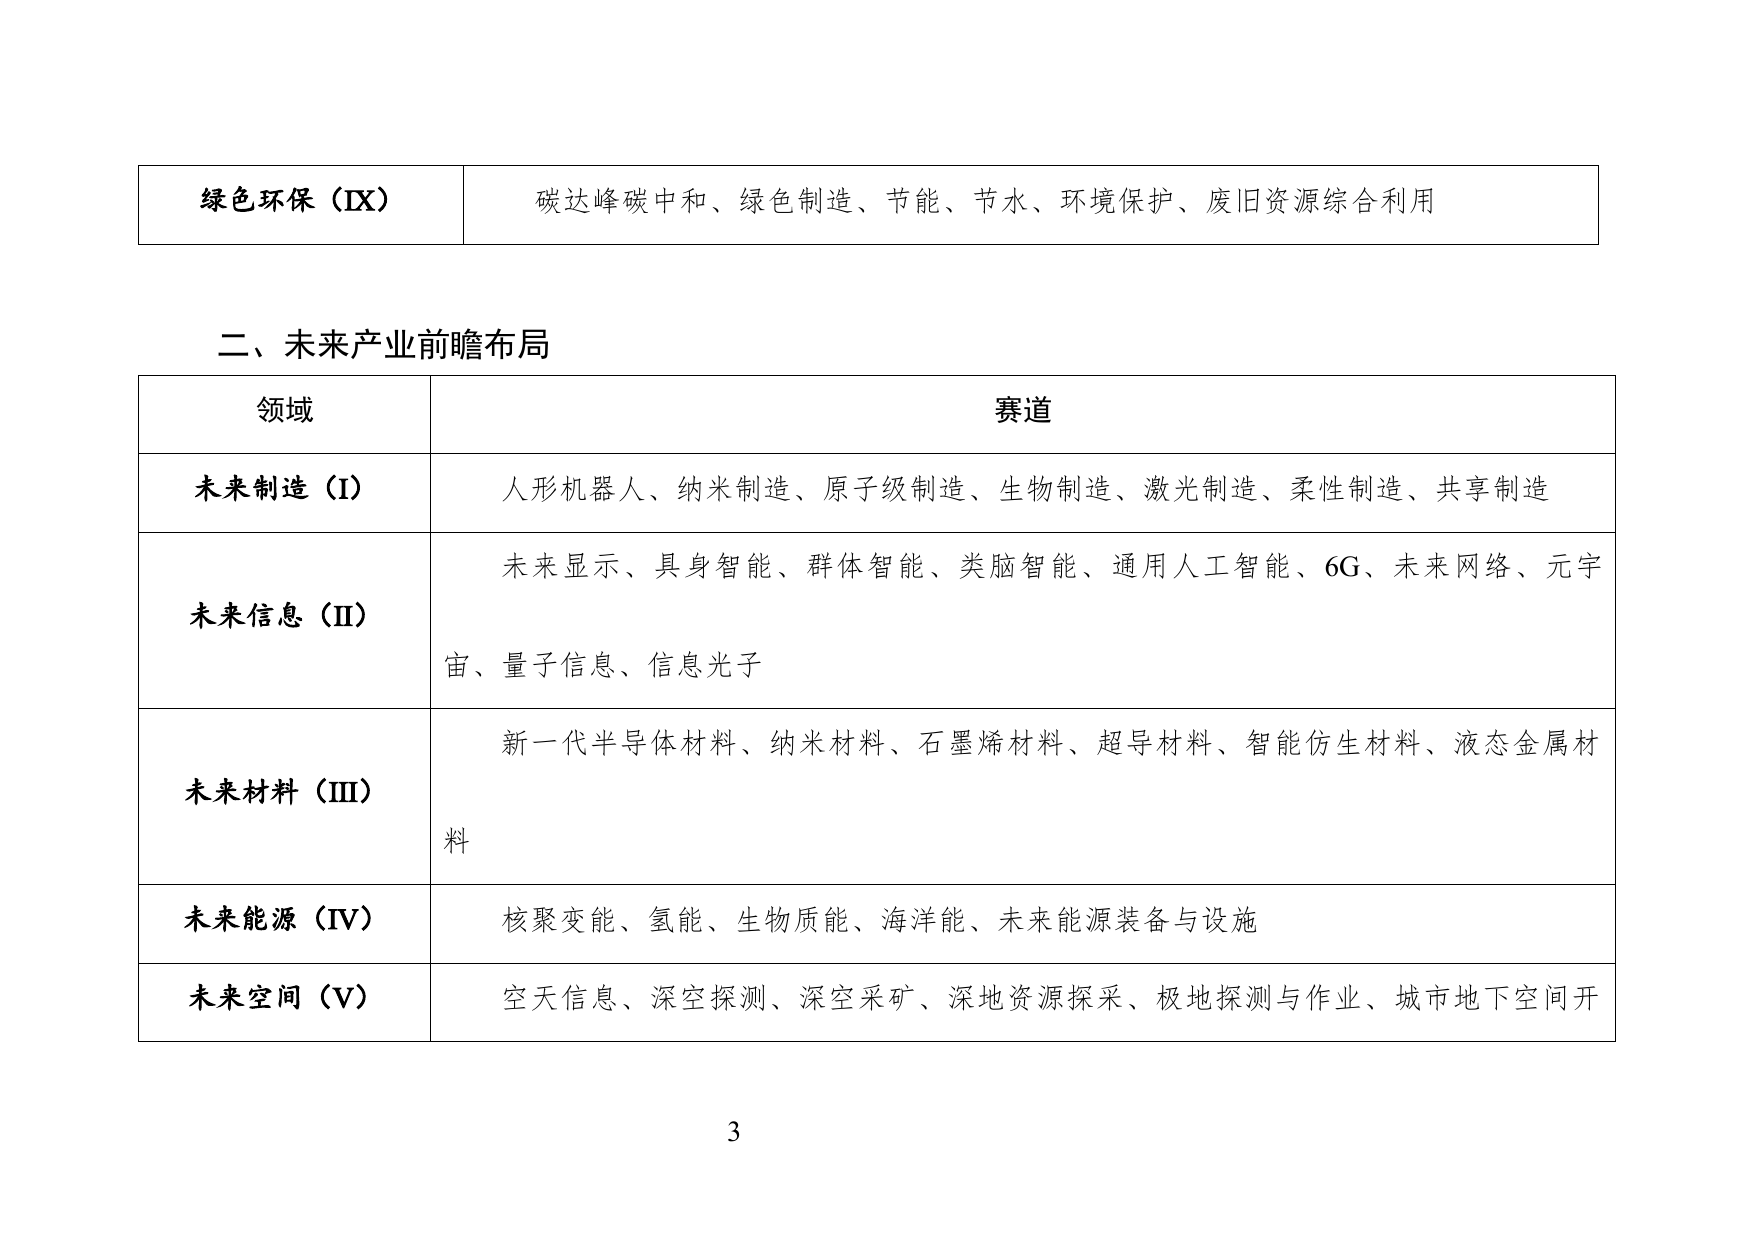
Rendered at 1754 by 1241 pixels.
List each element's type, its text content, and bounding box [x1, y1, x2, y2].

table_header 赛道 [431, 376, 1615, 453]
table_header 领域 [139, 376, 430, 453]
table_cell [431, 964, 1615, 1041]
table_cell 未来显示、具身智能、群体智能、类脑智能、通用人工智能、6G、未来网络、元宇宙、量子信息、信息光子 [431, 533, 1615, 708]
table_cell 人形机器人、纳米制造、原子级制造、生物制造、激光制造、柔性制造、共享制造 [431, 454, 1615, 532]
table_cell 未来材料（III） [139, 709, 430, 884]
table_cell 未来制造（I） [139, 454, 430, 532]
text 二、未来产业前瞻布局 [150, 310, 1604, 375]
table_cell 未来信息（II） [139, 533, 430, 708]
table_cell 未来能源（IV） [139, 885, 430, 962]
table_cell 未来空间（V） [139, 964, 430, 1041]
table_cell 绿色环保（IX） [139, 166, 463, 244]
table_cell 新一代半导体材料、纳米材料、石墨烯材料、超导材料、智能仿生材料、液态金属材料 [431, 709, 1615, 884]
table_cell 核聚变能、氢能、生物质能、海洋能、未来能源装备与设施 [431, 885, 1615, 962]
table_cell 碳达峰碳中和、绿色制造、节能、节水、环境保护、废旧资源综合利用 [464, 166, 1598, 244]
